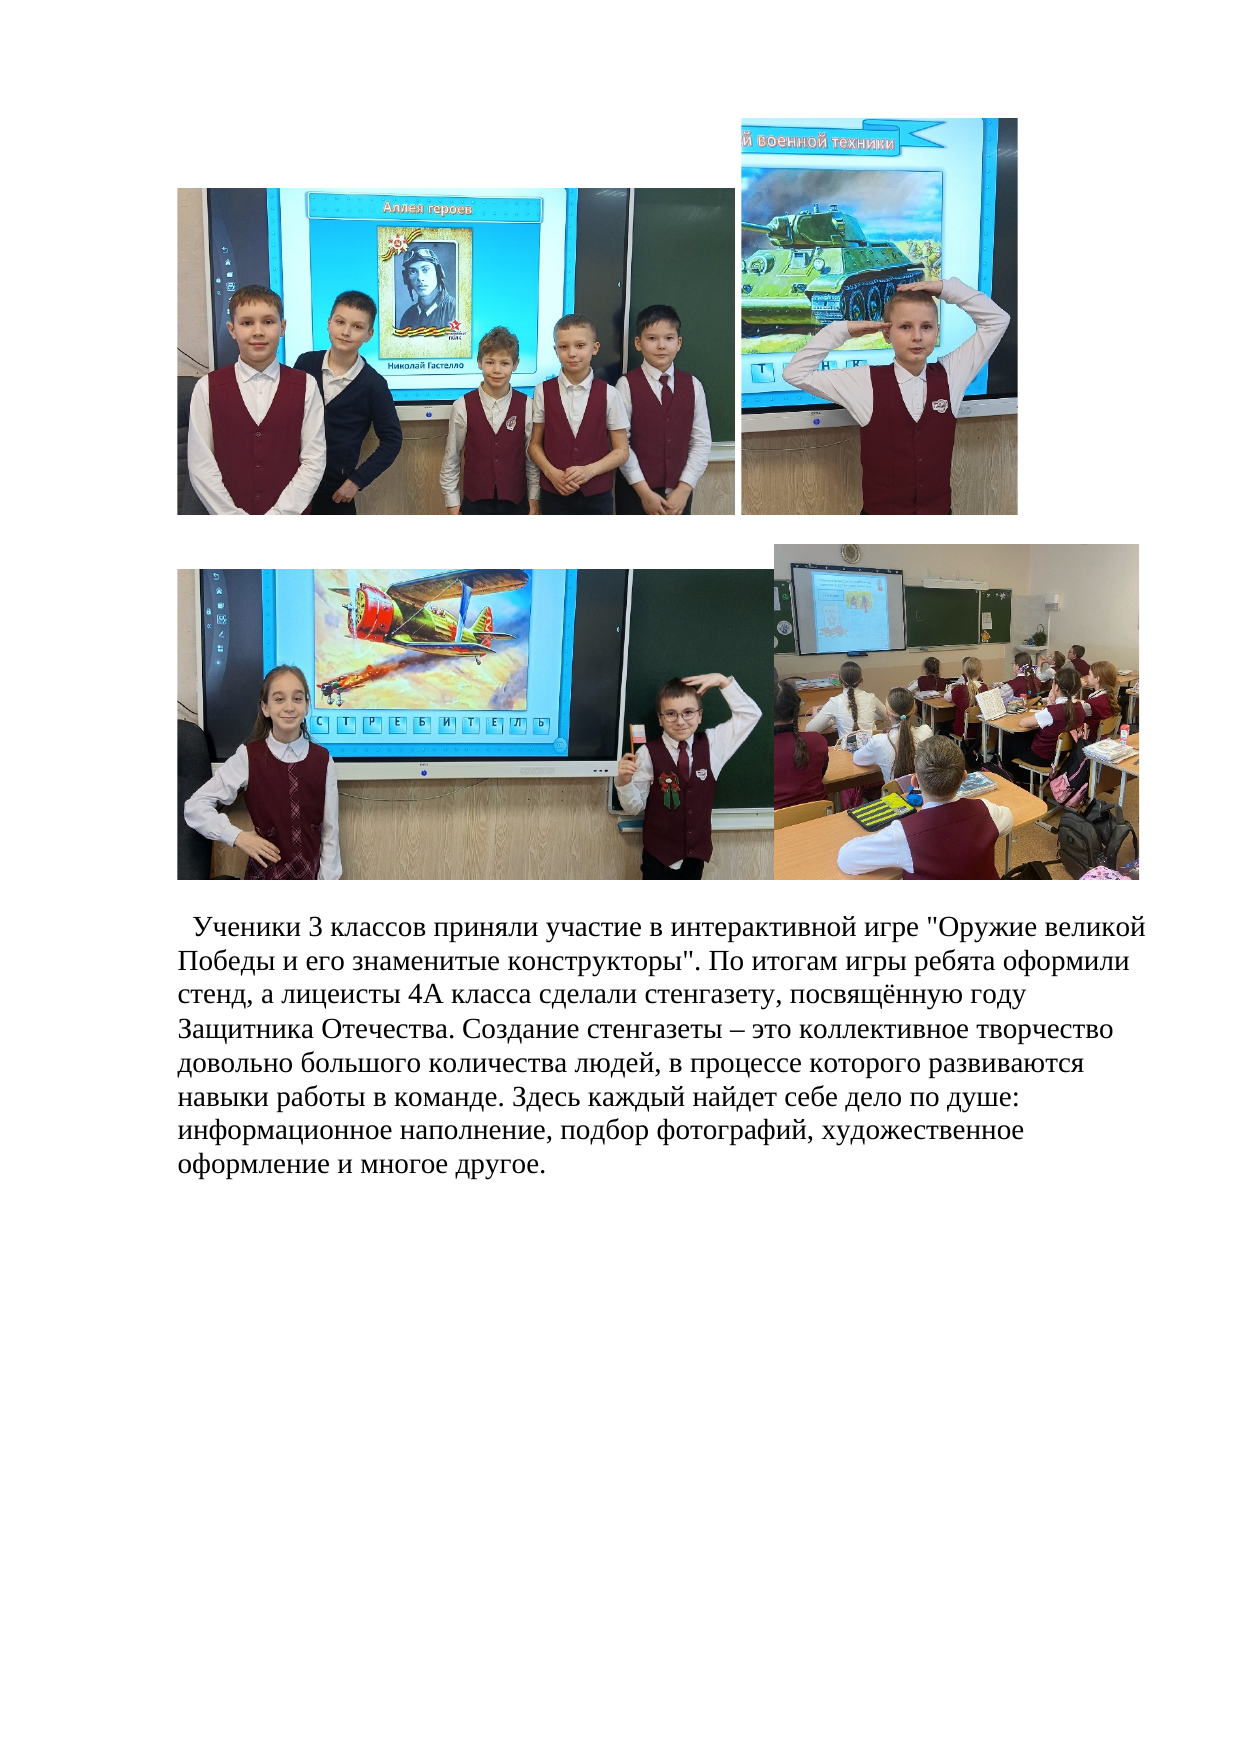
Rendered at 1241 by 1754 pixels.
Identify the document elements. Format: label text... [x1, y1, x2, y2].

text Ученики 3 классов приняли участие в интерактивной игре "Оружие великой Победы и его знаменитые конструкторы". По итогам игры ребята оформили стенд, а лицеисты 4А класса сделали стенгазету, посвящённую году Защитника Отечества. Создание стенгазеты – это коллективное творчество довольно большого количества людей, в процессе которого развиваются навыки работы в команде. Здесь каждый найдет себе дело по душе: информационное наполнение, подбор фотографий, художественное оформление и многое другое. [177, 909, 1152, 1179]
picture [177, 188, 735, 515]
picture [741, 118, 1018, 515]
picture [177, 544, 1140, 880]
